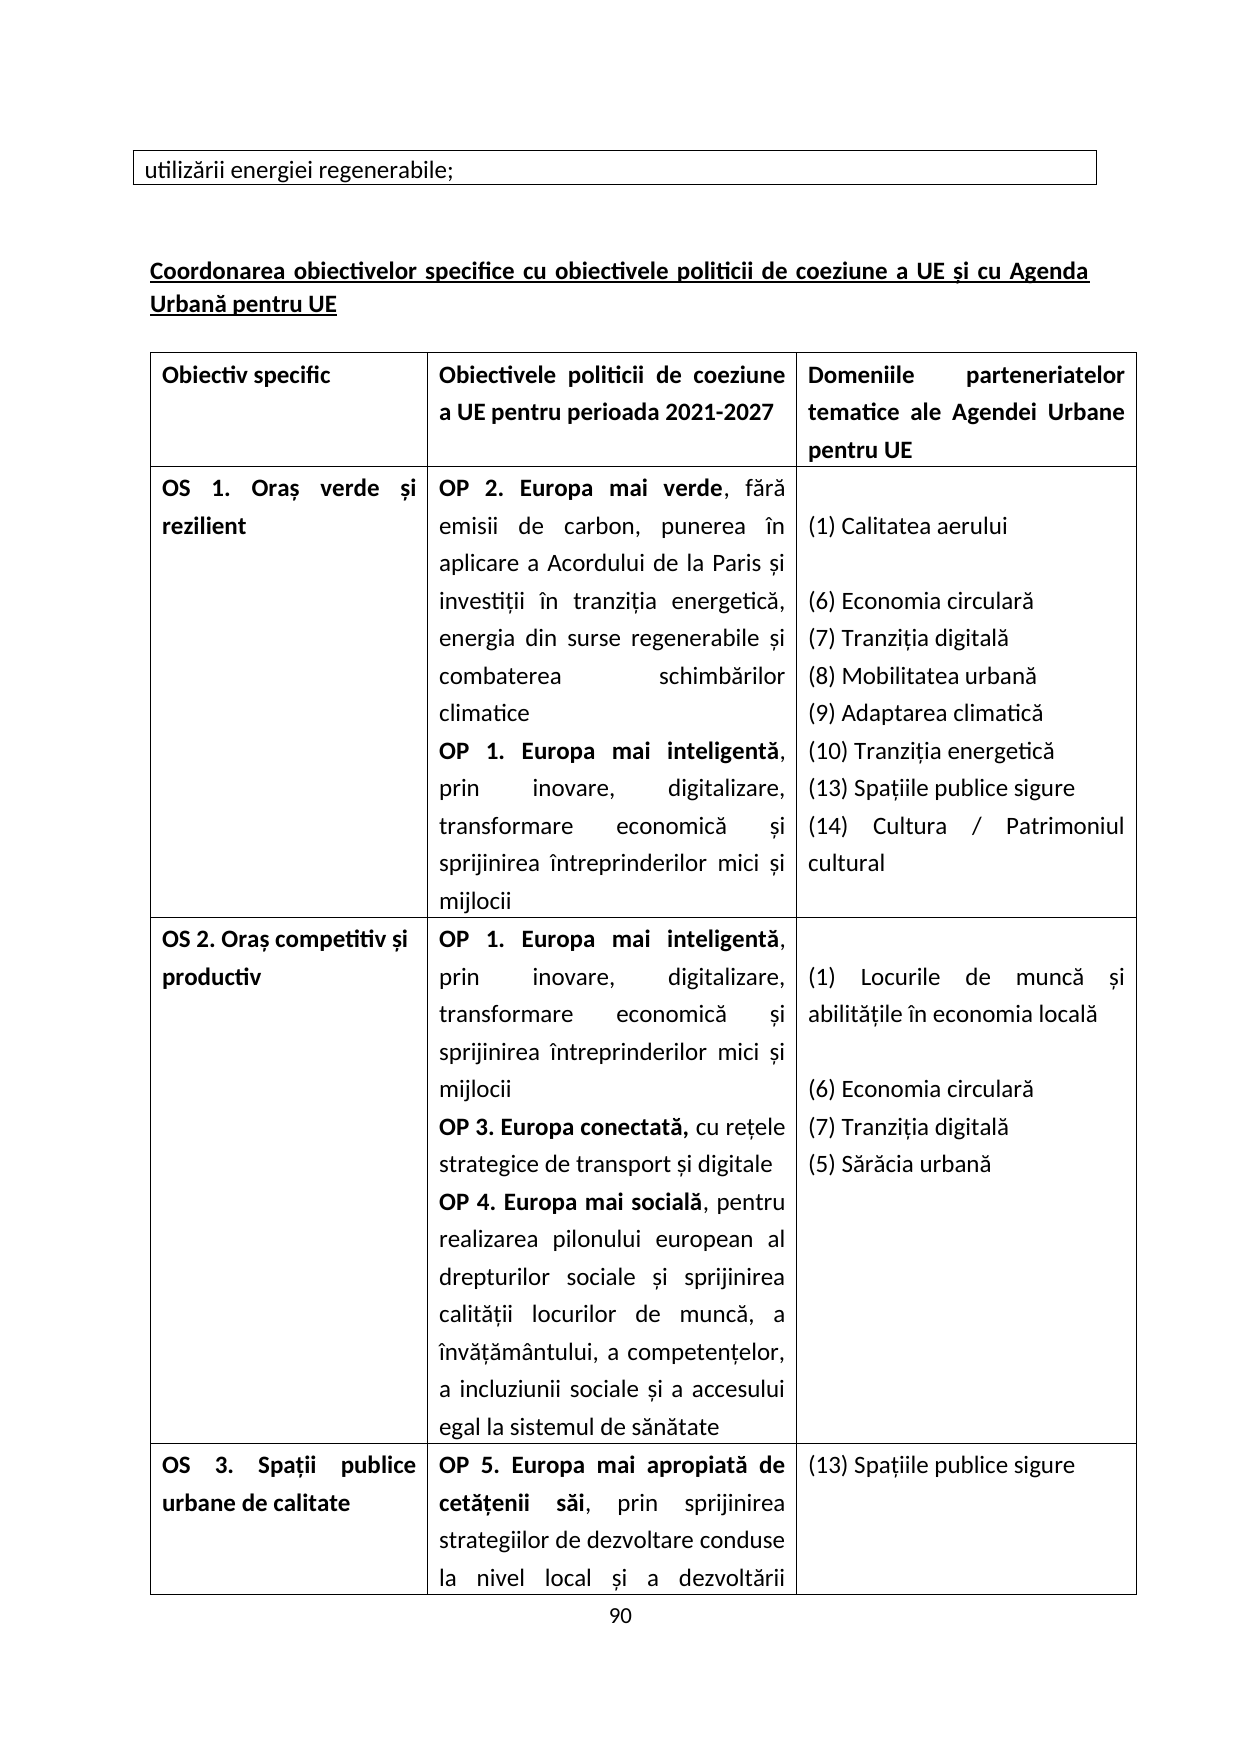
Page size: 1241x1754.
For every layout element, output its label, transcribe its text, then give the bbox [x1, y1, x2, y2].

table_cell (1) Locurile de muncă și abilitățile în economia locală (6) Economia circulară (7) Tranziția digitală (5) Sărăcia urbană [797, 918, 1136, 1443]
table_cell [134, 151, 1096, 184]
table_cell OP 1. Europa mai inteligentă, prin inovare, digitalizare, transformare economică și sprijinirea întreprinderilor mici și mijlocii OP 3. Europa conectată, cu rețele strategice de transport și digitale OP 4. Europa mai socială, pentru realizarea pilonului european al drepturilor sociale și sprijinirea calității locurilor de muncă, a învățământului, a competențelor, a incluziunii sociale și a accesului egal la sistemul de sănătate [428, 918, 796, 1443]
table_cell OS 1. Oraș verde și rezilient [151, 467, 427, 917]
table_header Obiectiv specific [151, 353, 427, 466]
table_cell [151, 1444, 427, 1594]
table_cell (1) Calitatea aerului (6) Economia circulară (7) Tranziția digitală (8) Mobilitatea urbană (9) Adaptarea climatică (10) Tranziția energetică (13) Spațiile publice sigure (14) Cultura / Patrimoniul cultural [797, 467, 1136, 917]
table_header Obiectivele politicii de coeziune a UE pentru perioada 2021-2027 [428, 353, 796, 466]
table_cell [428, 1444, 796, 1594]
table_cell OP 2. Europa mai verde, fără emisii de carbon, punerea în aplicare a Acordului de la Paris și investiții în tranziția energetică, energia din surse regenerabile și combaterea schimbărilor climatice OP 1. Europa mai inteligentă, prin inovare, digitalizare, transformare economică și sprijinirea întreprinderilor mici și mijlocii [428, 467, 796, 917]
text Coordonarea obiectivelor specifice cu obiectivele politicii de coeziune a UE și cu Agenda Urbană pentru UE [150, 283, 1090, 319]
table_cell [797, 1444, 1136, 1594]
text Coordonarea obiectivelor specifice cu obiectivele politicii de coeziune a UE și cu Agenda Urbană pentru UE [150, 252, 1090, 281]
table_header Domeniile parteneriatelor tematice ale Agendei Urbane pentru UE [797, 353, 1136, 466]
table_cell OS 2. Oraș competitiv și productiv [151, 918, 427, 1443]
